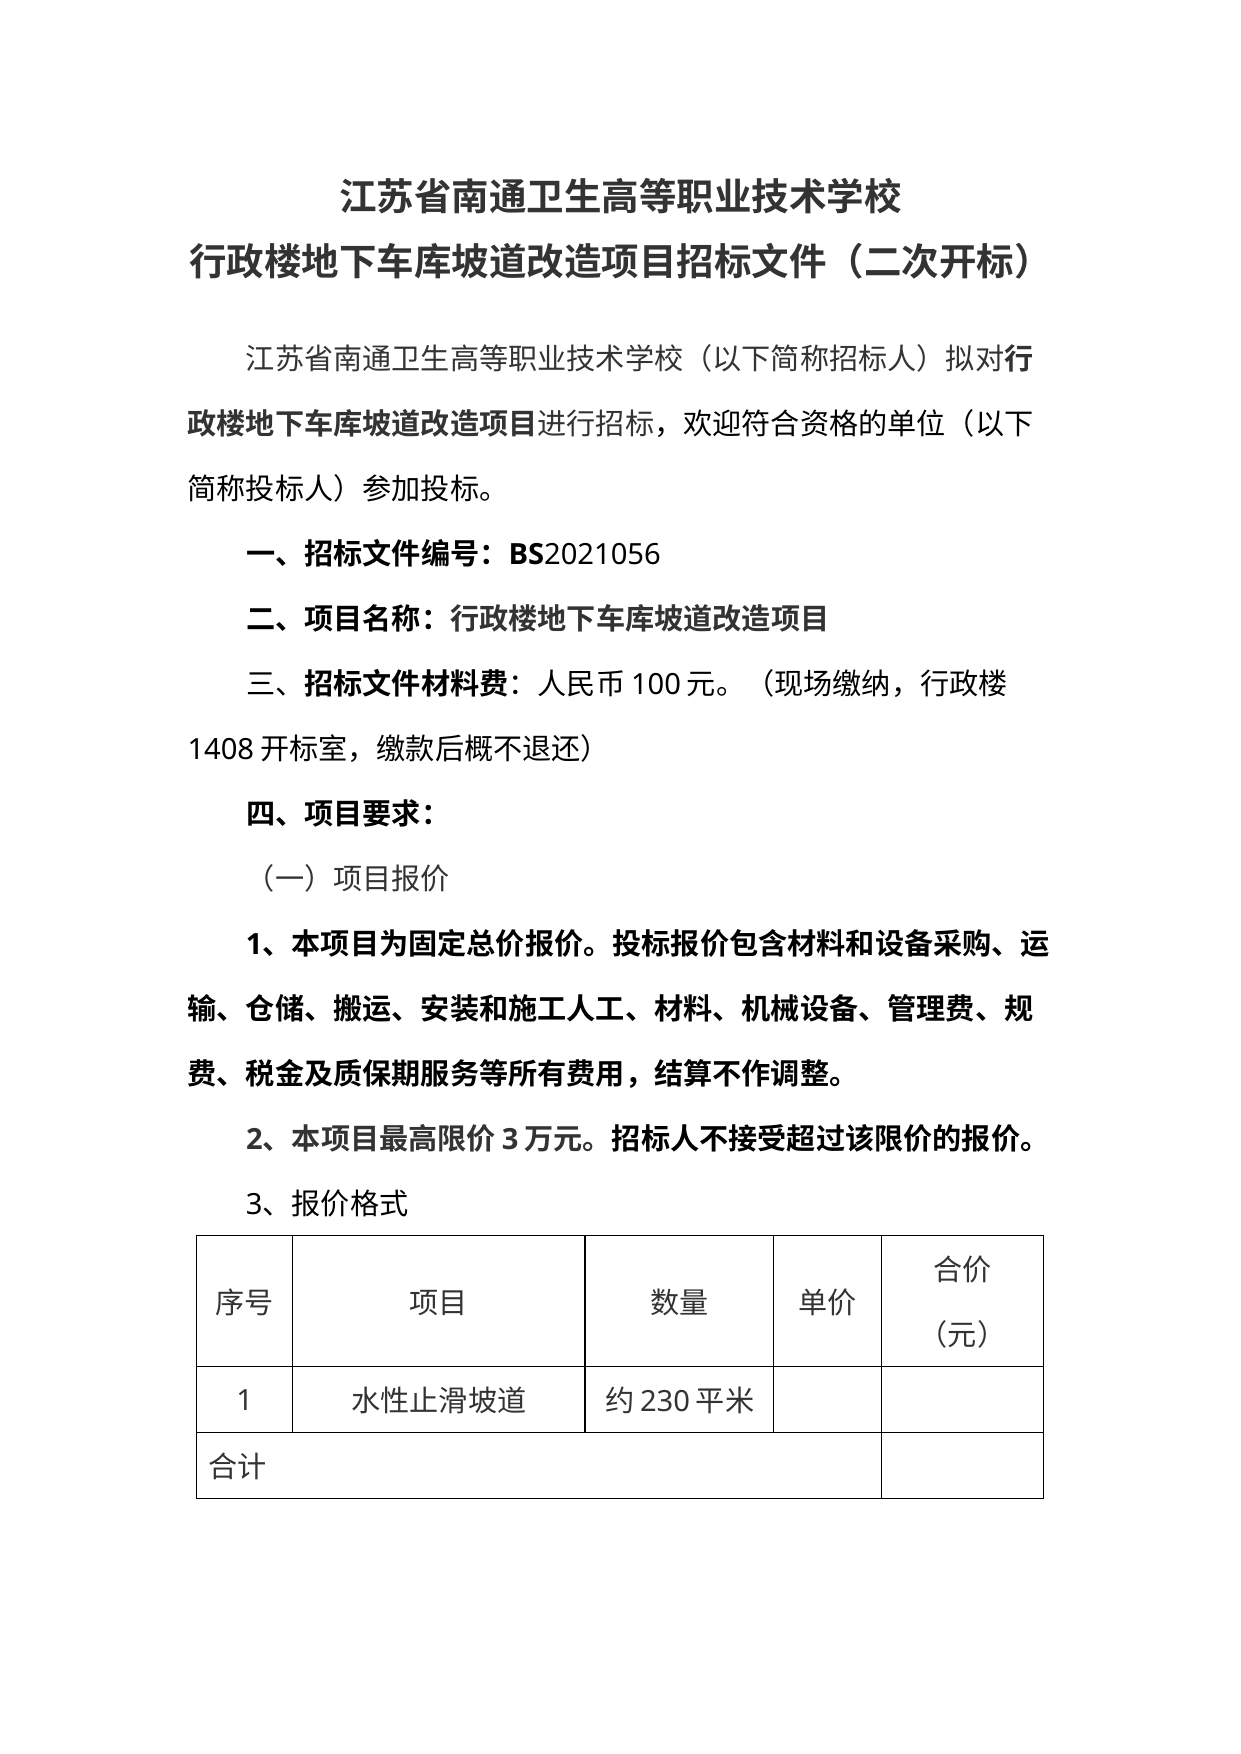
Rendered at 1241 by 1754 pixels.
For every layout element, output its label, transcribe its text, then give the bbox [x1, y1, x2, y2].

text 3、报价格式 [187, 1169, 1053, 1234]
text 二、项目名称：行政楼地下车库坡道改造项目 [187, 584, 1053, 649]
table_header 单价 [774, 1236, 881, 1366]
text 1、本项目为固定总价报价。投标报价包含材料和设备采购、运输、仓储、搬运、安装和施工人工、材料、机械设备、管理费、规费、税金及质保期服务等所有费用，结算不作调整。 [187, 909, 1053, 1104]
table_cell 约230平米 [586, 1367, 773, 1432]
text 行政楼地下车库坡道改造项目招标文件（二次开标） [187, 227, 1053, 292]
table_cell [882, 1433, 1043, 1498]
table_header 合价（元） [882, 1236, 1043, 1366]
text 三、招标文件材料费：人民币100元。（现场缴纳，行政楼1408开标室，缴款后概不退还） [187, 649, 1053, 779]
text 一、招标文件编号：BS2021056 [187, 519, 1053, 584]
table_header 数量 [586, 1236, 773, 1366]
text 江苏省南通卫生高等职业技术学校（以下简称招标人）拟对行政楼地下车库坡道改造项目进行招标，欢迎符合资格的单位（以下简称投标人）参加投标。 [187, 324, 1053, 519]
table_header 序号 [197, 1236, 292, 1366]
table_cell 合计 [197, 1433, 881, 1498]
table_cell 水性止滑坡道 [293, 1367, 584, 1432]
table_cell [882, 1367, 1043, 1432]
table_cell [774, 1367, 881, 1432]
text 2、本项目最高限价3万元。招标人不接受超过该限价的报价。 [187, 1104, 1053, 1169]
table_cell 1 [197, 1367, 292, 1432]
text （一）项目报价 [187, 844, 1053, 909]
text 江苏省南通卫生高等职业技术学校 [187, 162, 1053, 227]
table_header 项目 [293, 1236, 584, 1366]
text 四、项目要求： [187, 779, 1053, 844]
